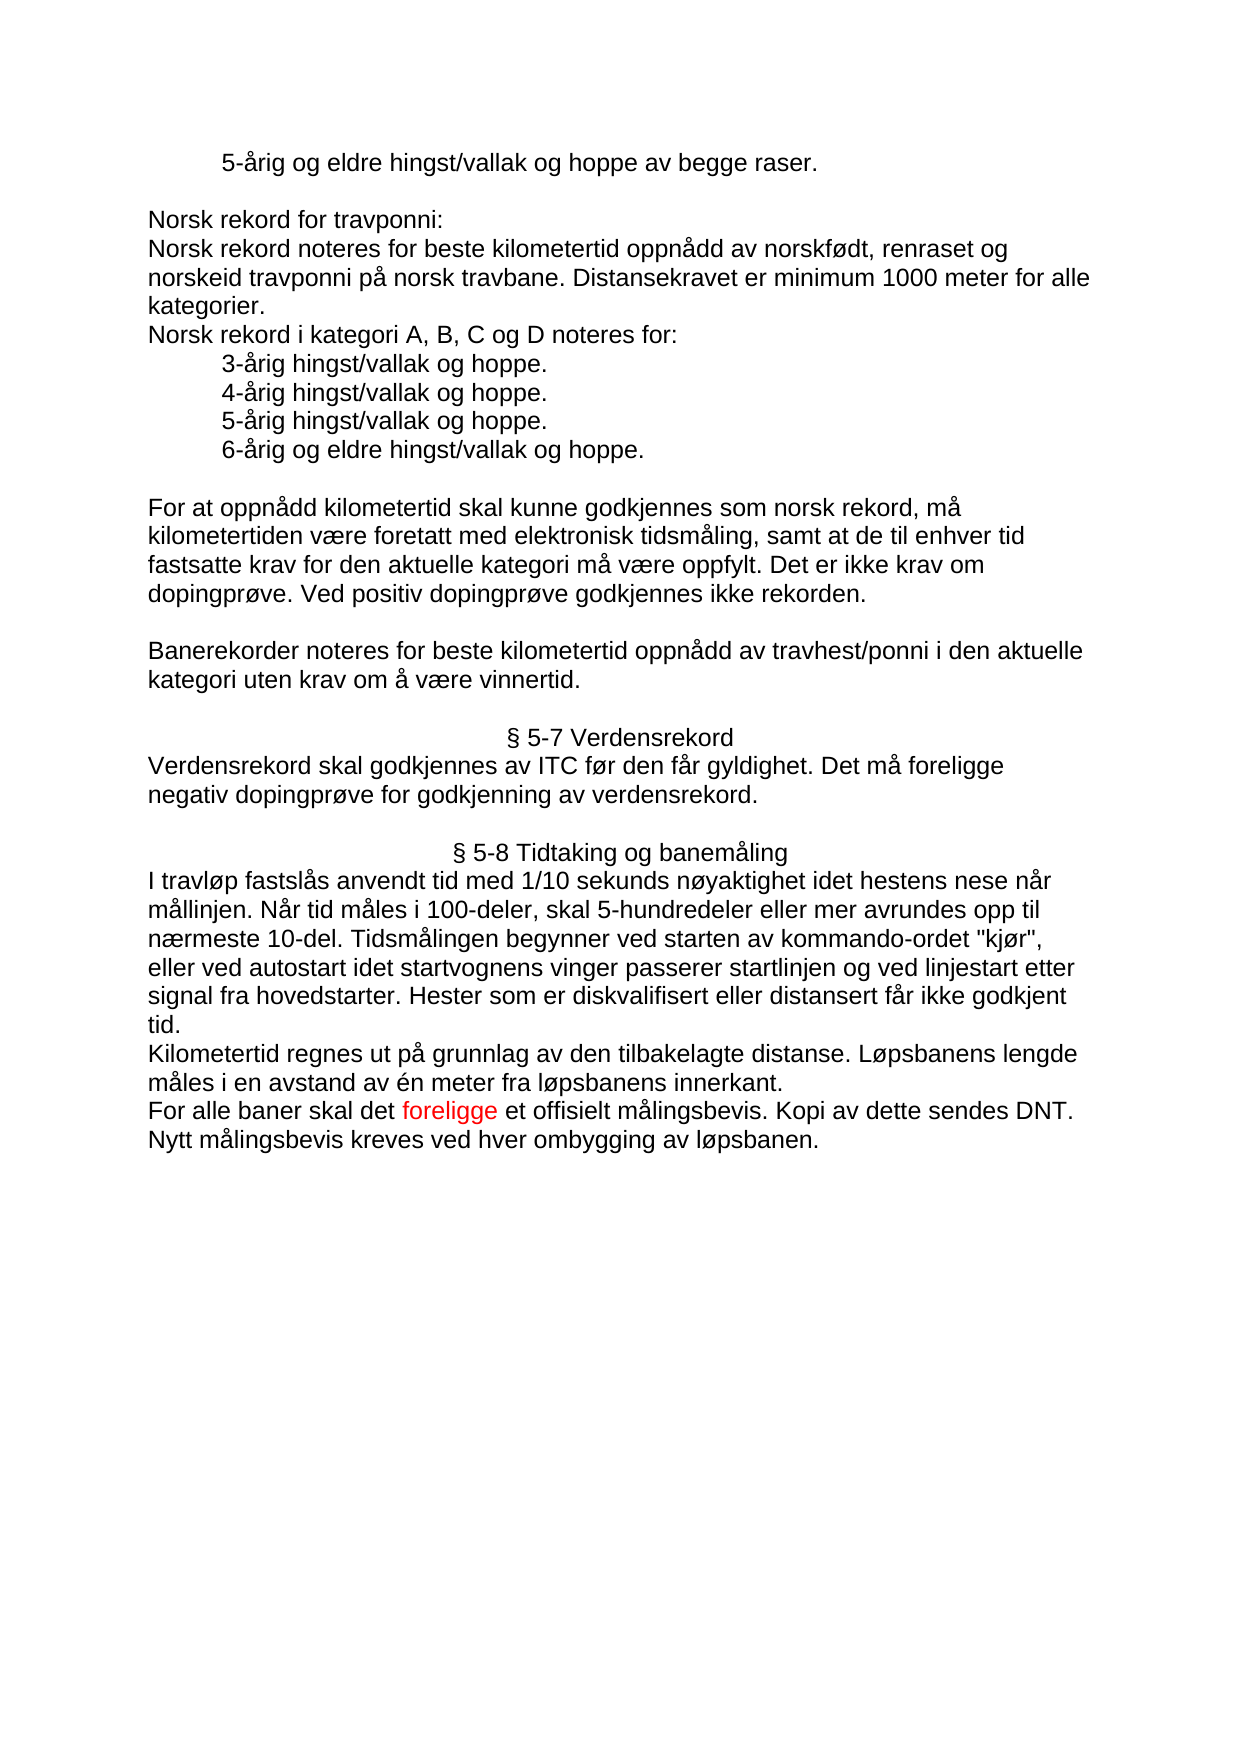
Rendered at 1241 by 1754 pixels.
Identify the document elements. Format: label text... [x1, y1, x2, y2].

text Verdensrekord skal godkjennes av ITC før den får gyldighet. Det må foreligge negativ dopingprøve for godkjenning av verdensrekord. [148, 751, 1093, 809]
text 5-årig og eldre hingst/vallak og hoppe av begge raser. [148, 148, 1093, 176]
text I travløp fastslås anvendt tid med 1/10 sekunds nøyaktighet idet hestens nese når mållinjen. Når tid måles i 100-deler, skal 5-hundredeler eller mer avrundes opp til nærmeste 10-del. Tidsmålingen begynner ved starten av kommando-ordet "kjør", eller ved autostart idet startvognens vinger passerer startlinjen og ved linjestart etter signal fra hovedstarter. Hester som er diskvalifisert eller distansert får ikke godkjent tid. [148, 866, 1093, 1039]
text 6-årig og eldre hingst/vallak og hoppe. [148, 435, 1093, 464]
text For alle baner skal det foreligge et offisielt målingsbevis. Kopi av dette sendes DNT. Nytt målingsbevis kreves ved hver ombygging av løpsbanen. [148, 1096, 1093, 1154]
text § 5-8 Tidtaking og banemåling [148, 838, 1093, 866]
text 5-årig hingst/vallak og hoppe. [148, 406, 1093, 435]
text Banerekorder noteres for beste kilometertid oppnådd av travhest/ponni i den aktuelle kategori uten krav om å være vinnertid. [148, 636, 1093, 694]
text Kilometertid regnes ut på grunnlag av den tilbakelagte distanse. Løpsbanens lengde måles i en avstand av én meter fra løpsbanens innerkant. [148, 1039, 1093, 1096]
text Norsk rekord for travponni: [148, 205, 1093, 234]
text 3-årig hingst/vallak og hoppe. [148, 349, 1093, 378]
text Norsk rekord i kategori A, B, C og D noteres for: [148, 320, 1093, 349]
subtitle § 5-7 Verdensrekord [148, 723, 1093, 751]
text For at oppnådd kilometertid skal kunne godkjennes som norsk rekord, må kilometertiden være foretatt med elektronisk tidsmåling, samt at de til enhver tid fastsatte krav for den aktuelle kategori må være oppfylt. Det er ikke krav om dopingprøve. Ved positiv dopingprøve godkjennes ikke rekorden. [148, 493, 1093, 608]
text Norsk rekord noteres for beste kilometertid oppnådd av norskfødt, renraset og norskeid travponni på norsk travbane. Distansekravet er minimum for alle kategorier. [148, 234, 1093, 320]
text 4-årig hingst/vallak og hoppe. [148, 378, 1093, 406]
